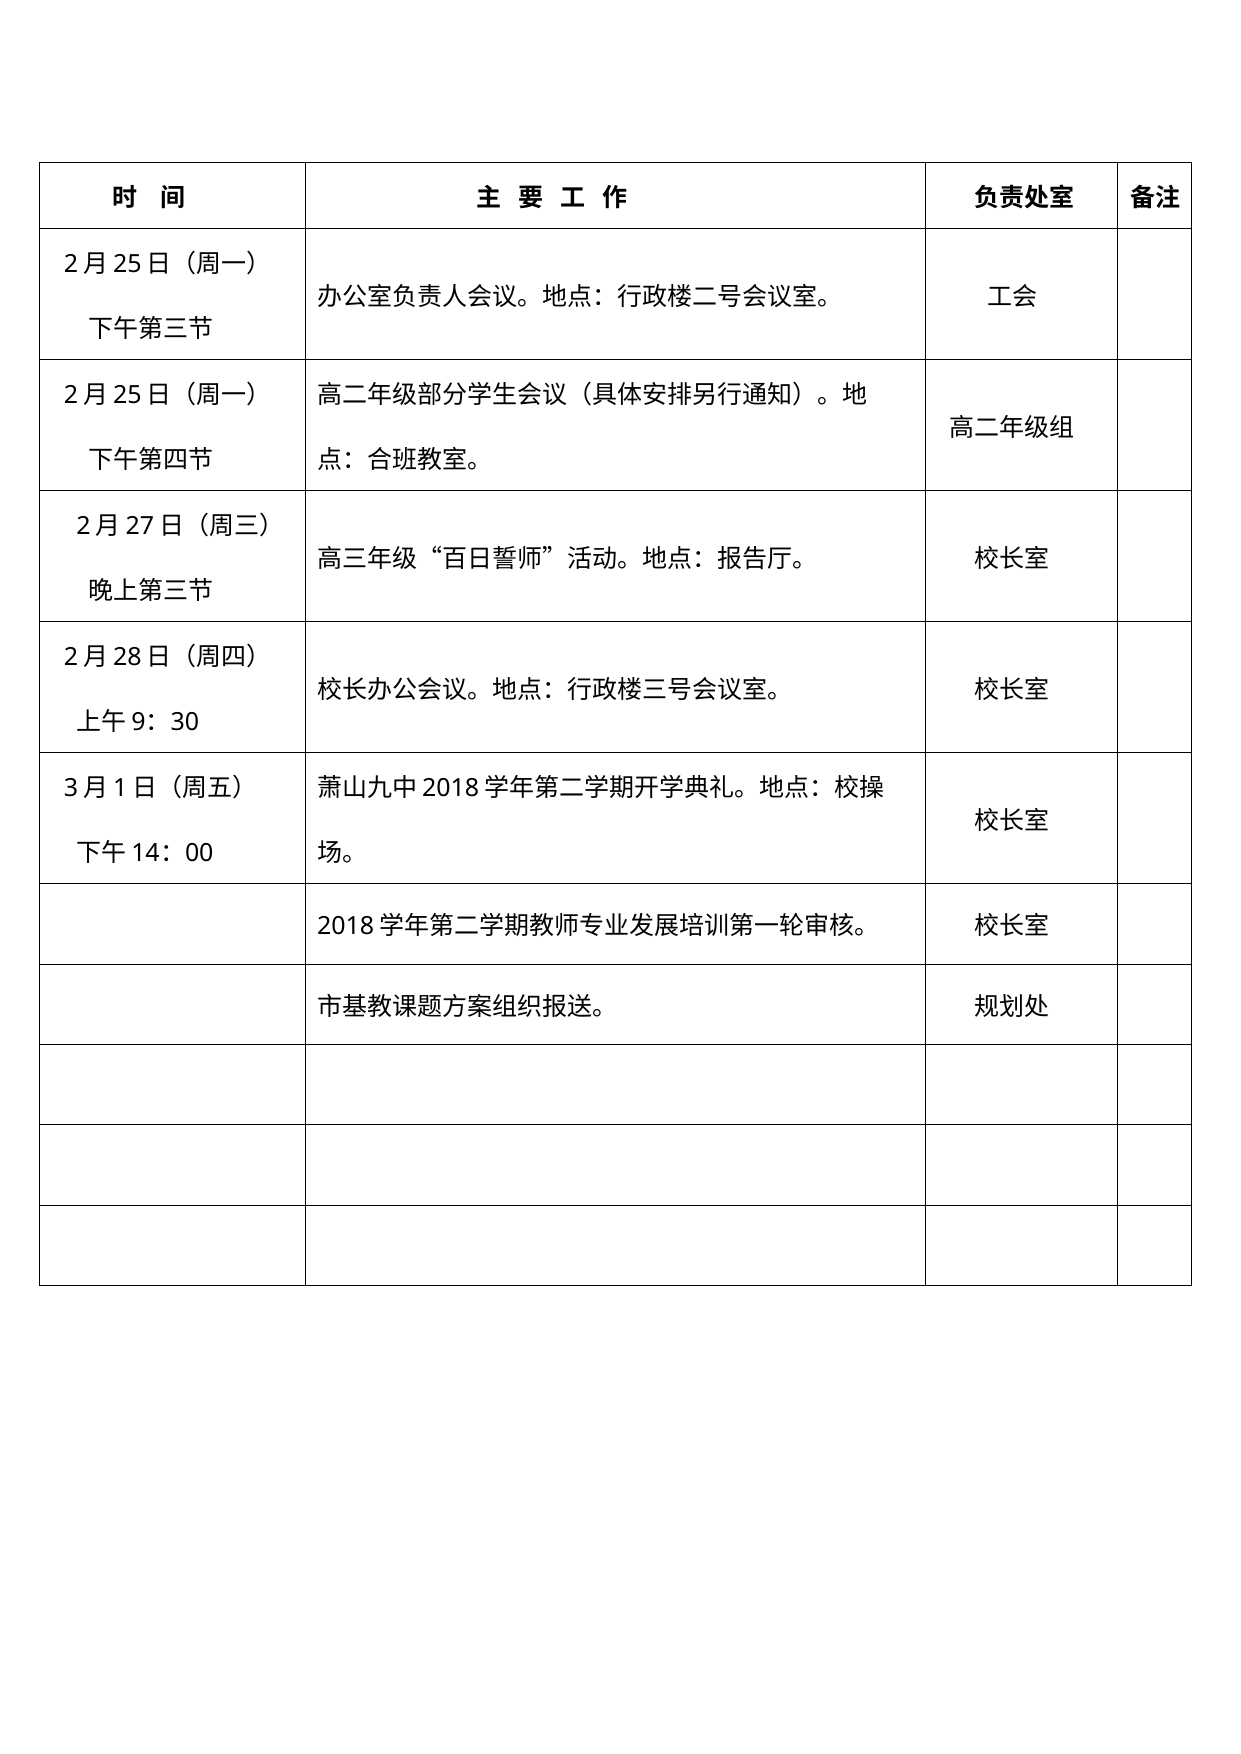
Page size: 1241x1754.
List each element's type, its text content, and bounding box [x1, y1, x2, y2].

table_cell [1118, 965, 1191, 1044]
table_cell [1118, 1045, 1191, 1124]
table_cell 规划处 [926, 965, 1117, 1044]
table_cell 高三年级“百日誓师”活动。地点：报告厅。 [306, 491, 925, 621]
table_cell 高二年级部分学生会议（具体安排另行通知）。地点：合班教室。 [306, 360, 925, 490]
table_cell [1118, 753, 1191, 883]
table_cell 2月27日（周三） 晚上第三节 [40, 491, 305, 621]
table_cell 校长室 [926, 622, 1117, 752]
table_header 备注 [1118, 163, 1191, 228]
table_cell 校长室 [926, 753, 1117, 883]
table_cell [306, 1206, 925, 1285]
table_cell [40, 1045, 305, 1124]
table_cell [1118, 1125, 1191, 1204]
table_cell 校长室 [926, 884, 1117, 963]
table_cell 萧山九中2018学年第二学期开学典礼。地点：校操场。 [306, 753, 925, 883]
table_cell [926, 1125, 1117, 1204]
table_cell [1118, 622, 1191, 752]
table_cell 校长办公会议。地点：行政楼三号会议室。 [306, 622, 925, 752]
table_cell [40, 1125, 305, 1204]
table_cell [1118, 884, 1191, 963]
table_cell 2月28日（周四） 上午9：30 [40, 622, 305, 752]
table_cell [926, 1206, 1117, 1285]
table_cell 校长室 [926, 491, 1117, 621]
table_cell [1118, 360, 1191, 490]
table_cell [926, 1045, 1117, 1124]
table_cell [40, 965, 305, 1044]
table_cell 市基教课题方案组织报送。 [306, 965, 925, 1044]
table_cell 2018学年第二学期教师专业发展培训第一轮审核。 [306, 884, 925, 963]
table_cell [306, 1125, 925, 1204]
table_cell [1118, 491, 1191, 621]
table_cell 办公室负责人会议。地点：行政楼二号会议室。 [306, 229, 925, 359]
table_header 负责处室 [926, 163, 1117, 228]
table_cell [1118, 1206, 1191, 1285]
table_header 主 要 工 作 [306, 163, 925, 228]
table_header 时 间 [40, 163, 305, 228]
table_cell [1118, 229, 1191, 359]
table_cell 2月25日（周一） 下午第三节 [40, 229, 305, 359]
table_cell 工会 [926, 229, 1117, 359]
table_cell 高二年级组 [926, 360, 1117, 490]
table_cell [306, 1045, 925, 1124]
table_cell 3月1日（周五） 下午14：00 [40, 753, 305, 883]
table_cell [40, 1206, 305, 1285]
table_cell [40, 884, 305, 963]
table_cell 2月25日（周一） 下午第四节 [40, 360, 305, 490]
